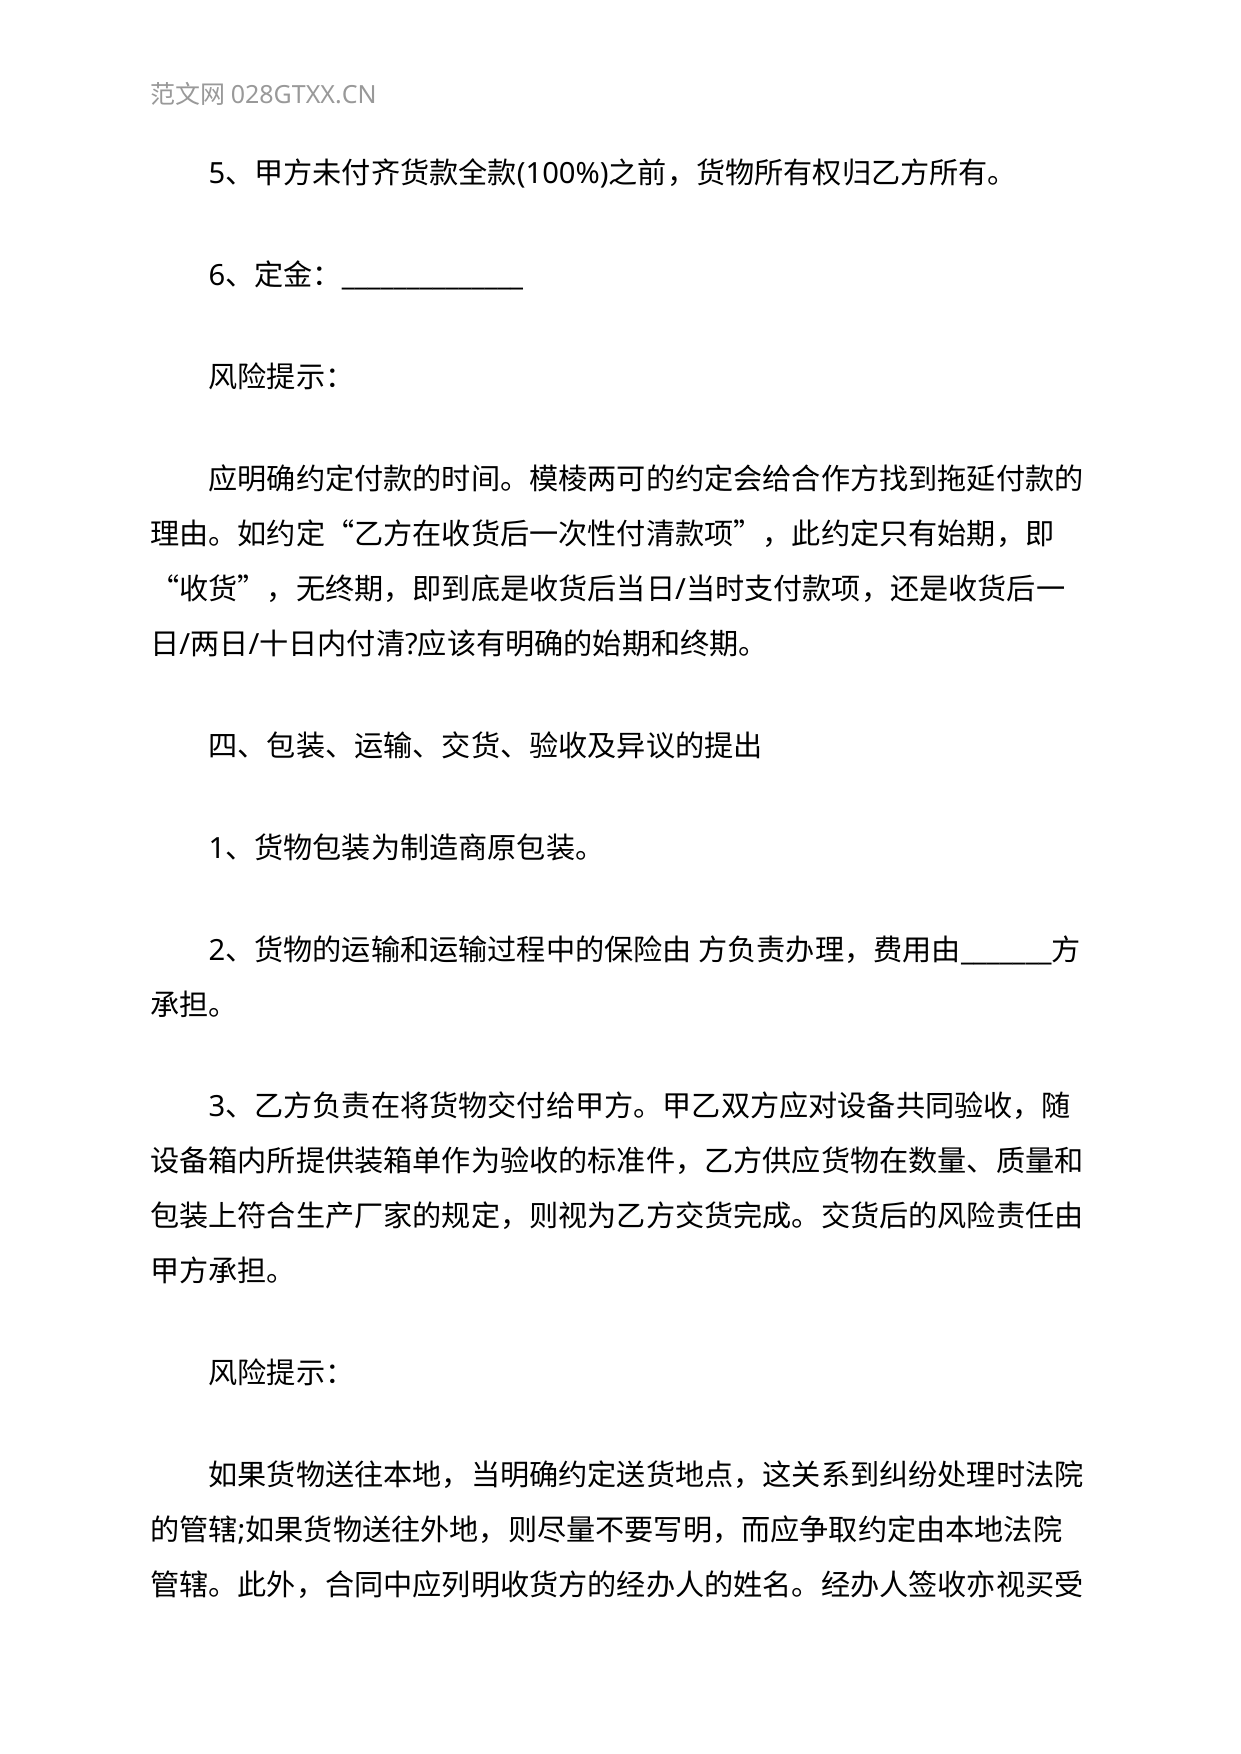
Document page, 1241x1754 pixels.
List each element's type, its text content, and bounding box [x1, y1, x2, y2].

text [150, 1451, 1090, 1603]
text 风险提示： [150, 354, 1090, 396]
text 5、甲方未付齐货款全款(100%)之前，货物所有权归乙方所有。 [150, 150, 1090, 192]
text 四、包装、运输、交货、验收及异议的提出 [150, 722, 1090, 765]
text 3、乙方负责在将货物交付给甲方。甲乙双方应对设备共同验收，随设备箱内所提供装箱单作为验收的标准件，乙方供应货物在数量、质量和包装上符合生产厂家的规定，则视为乙方交货完成。交货后的风险责任由甲方承担。 [150, 1083, 1090, 1290]
text 2、货物的运输和运输过程中的保险由 方负责办理，费用由_______方承担。 [150, 926, 1090, 1023]
text 1、货物包装为制造商原包装。 [150, 824, 1090, 867]
text 应明确约定付款的时间。模棱两可的约定会给合作方找到拖延付款的理由。如约定“乙方在收货后一次性付清款项”，此约定只有始期，即“收货”，无终期，即到底是收货后当日/当时支付款项，还是收货后一日/两日/十日内付清?应该有明确的始期和终期。 [150, 456, 1090, 663]
text 风险提示： [150, 1349, 1090, 1392]
text 6、定金：______________ [150, 252, 1090, 294]
